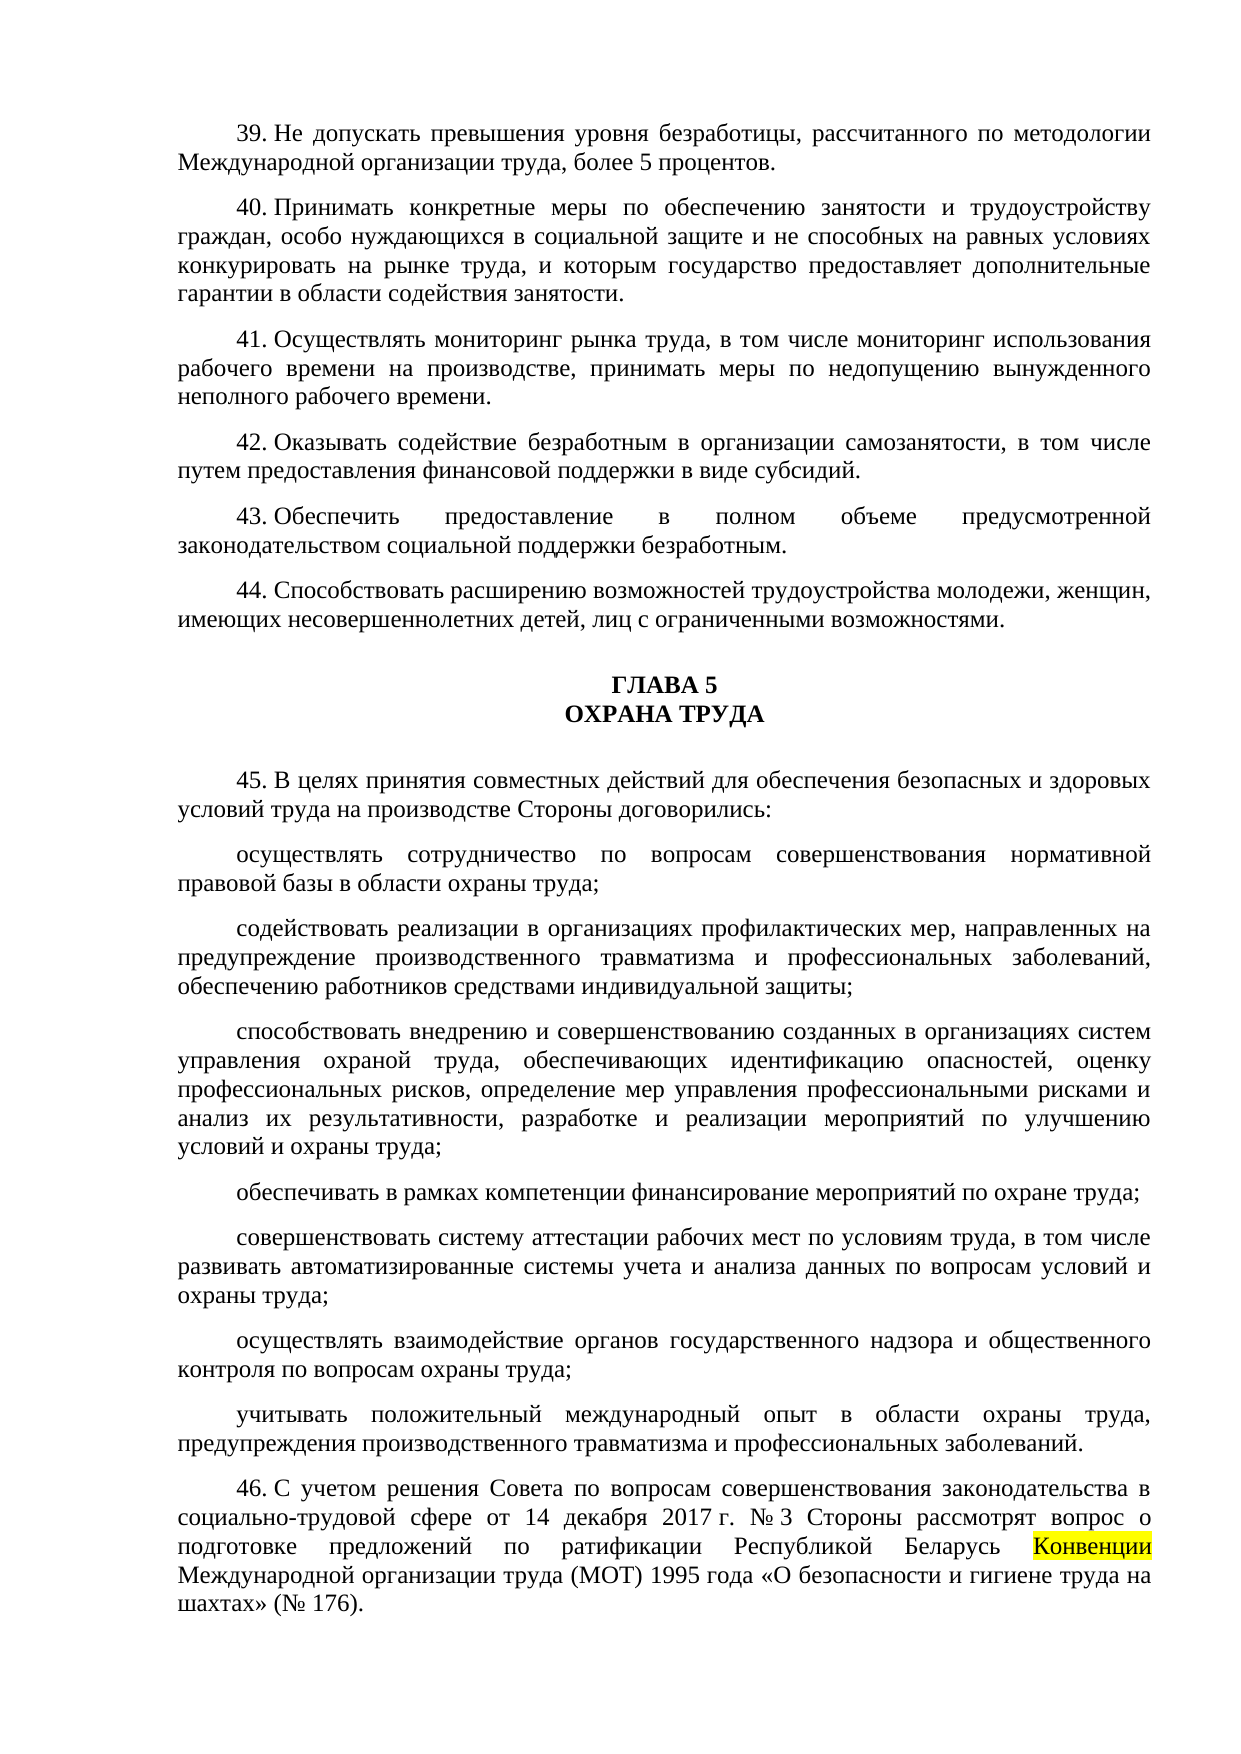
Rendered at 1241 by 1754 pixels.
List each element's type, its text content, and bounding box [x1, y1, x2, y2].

text осуществлять взаимодействие органов государственного надзора и общественного контроля по вопросам охраны труда; [177, 1325, 1152, 1383]
text 40. Принимать конкретные меры по обеспечению занятости и трудоустройству граждан, особо нуждающихся в социальной защите и не способных на равных условиях конкурировать на рынке труда, и которым государство предоставляет дополнительные гарантии в области содействия занятости. [177, 192, 1152, 307]
text 43. Обеспечить предоставление в полном объеме предусмотренной законодательством социальной поддержки безработным. [177, 501, 1152, 558]
text 42. Оказывать содействие безработным в организации самозанятости, в том числе путем предоставления финансовой поддержки в виде субсидий. [177, 427, 1152, 484]
text содействовать реализации в организациях профилактических мер, направленных на предупреждение производственного травматизма и профессиональных заболеваний, обеспечению работников средствами индивидуальной защиты; [177, 913, 1152, 1000]
text 39. Не допускать превышения уровня безработицы, рассчитанного по методологии Международной организации труда, более 5 процентов. [177, 118, 1152, 176]
text учитывать положительный международный опыт в области охраны труда, предупреждения производственного травматизма и профессиональных заболеваний. [177, 1399, 1152, 1457]
text осуществлять сотрудничество по вопросам совершенствования нормативной правовой базы в области охраны труда; [177, 839, 1152, 897]
text 44. Способствовать расширению возможностей трудоустройства молодежи, женщин, имеющих несовершеннолетних детей, лиц с ограниченными возможностями. [177, 575, 1152, 633]
text обеспечивать в рамках компетенции финансирование мероприятий по охране труда; [177, 1177, 1152, 1206]
text 45. В целях принятия совместных действий для обеспечения безопасных и здоровых условий труда на производстве Стороны договорились: [177, 765, 1152, 823]
text ГЛАВА 5 ОХРАНА ТРУДА [177, 670, 1152, 728]
text совершенствовать систему аттестации рабочих мест по условиям труда, в том числе развивать автоматизированные системы учета и анализа данных по вопросам условий и охраны труда; [177, 1222, 1152, 1308]
text 41. Осуществлять мониторинг рынка труда, в том числе мониторинг использования рабочего времени на производстве, принимать меры по недопущению вынужденного неполного рабочего времени. [177, 324, 1152, 410]
text способствовать внедрению и совершенствованию созданных в организациях систем управления охраной труда, обеспечивающих идентификацию опасностей, оценку профессиональных рисков, определение мер управления профессиональными рисками и анализ их результативности, разработке и реализации мероприятий по улучшению условий и охраны труда; [177, 1016, 1152, 1160]
text 46. С учетом решения Совета по вопросам совершенствования законодательства в социально-трудовой сфере от 14 декабря 2017 г. № 3 Стороны рассмотрят вопрос о подготовке предложений по ратификации Республикой Беларусь Конвенции Международной организации труда (МОТ) 1995 года «О безопасности и гигиене труда на шахтах» (№ 176). [177, 1473, 1152, 1617]
